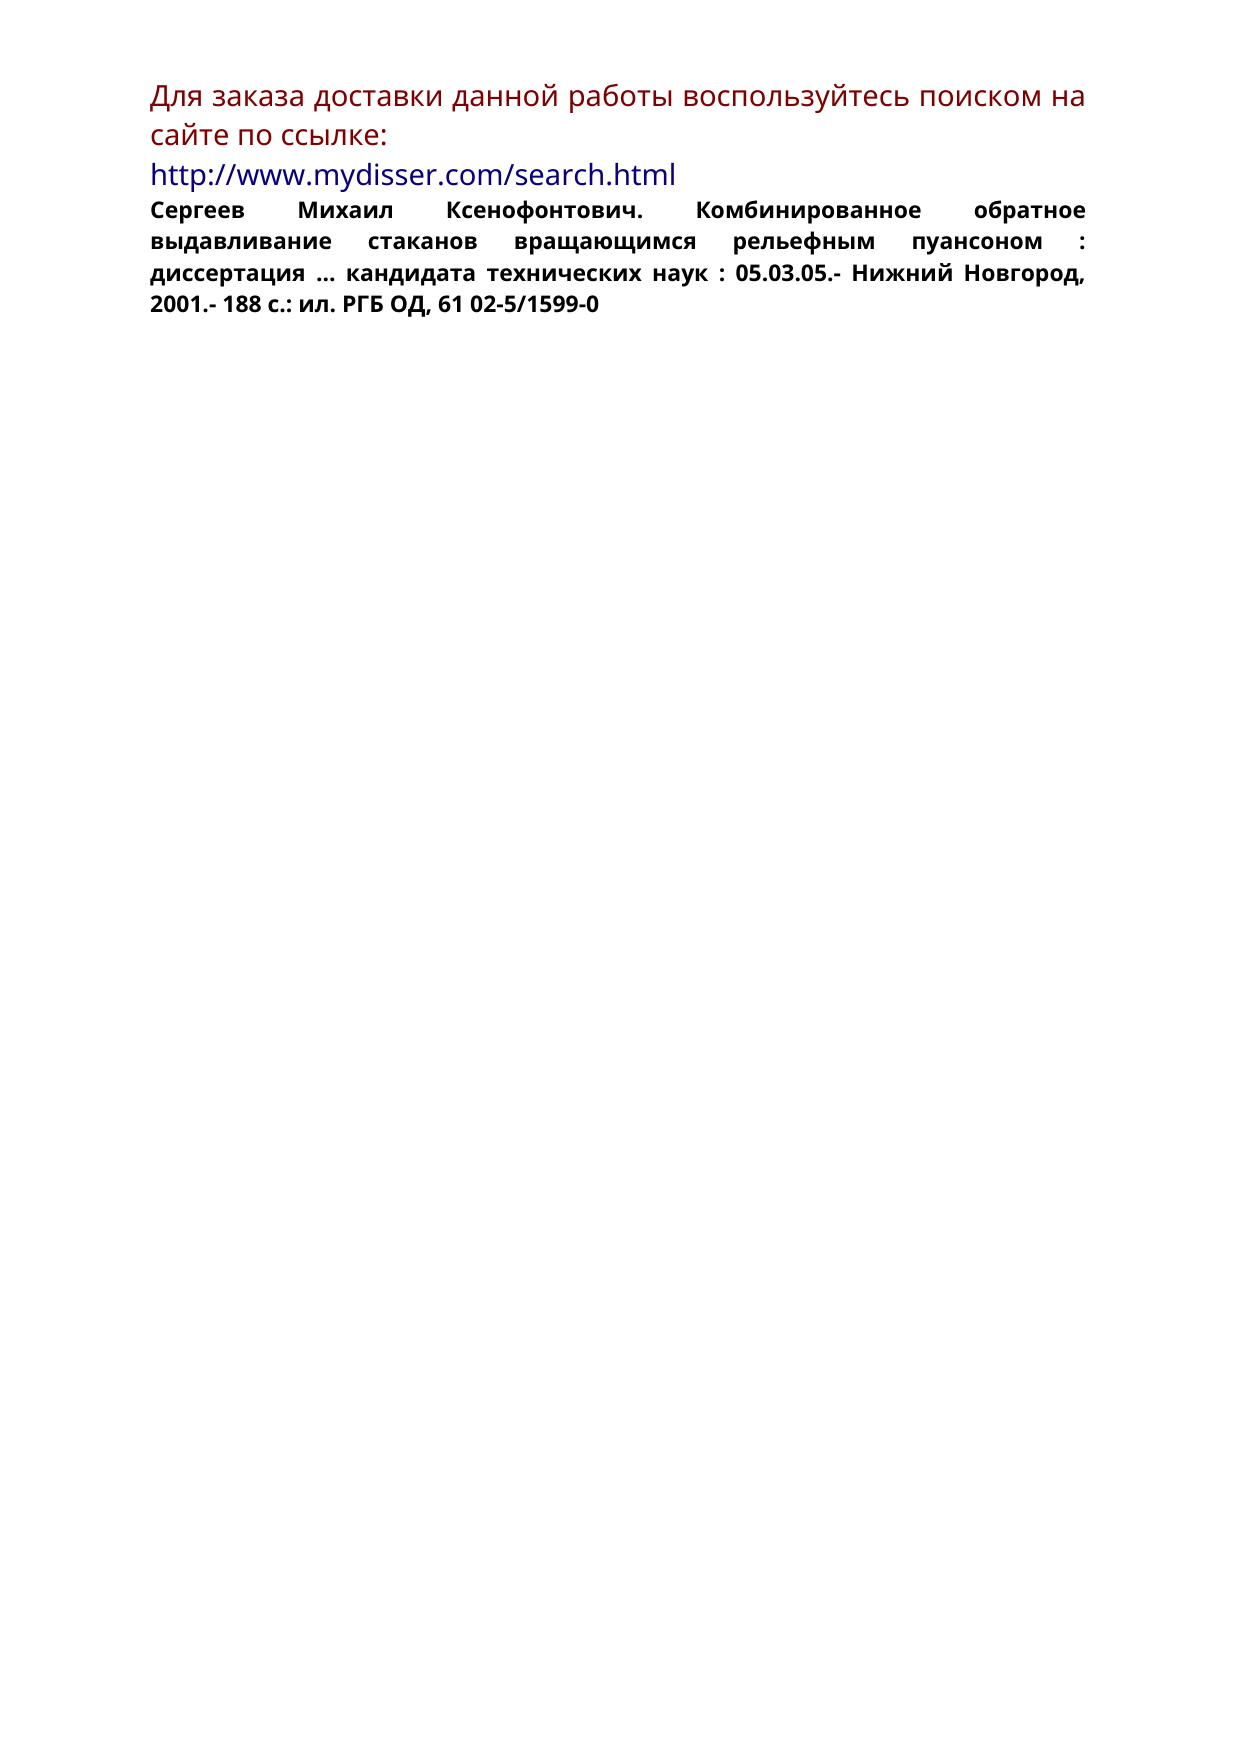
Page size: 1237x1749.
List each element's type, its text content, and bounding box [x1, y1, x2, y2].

text Сергеев Михаил Ксенофонтович. Комбинированное обратное выдавливание стаканов вращающимся рельефным пуансоном : диссертация ... кандидата технических наук : 05.03.05.- Нижний Новгород, 2001.- 188 с.: ил. РГБ ОД, 61 02-5/1599-0 [150, 194, 1086, 319]
